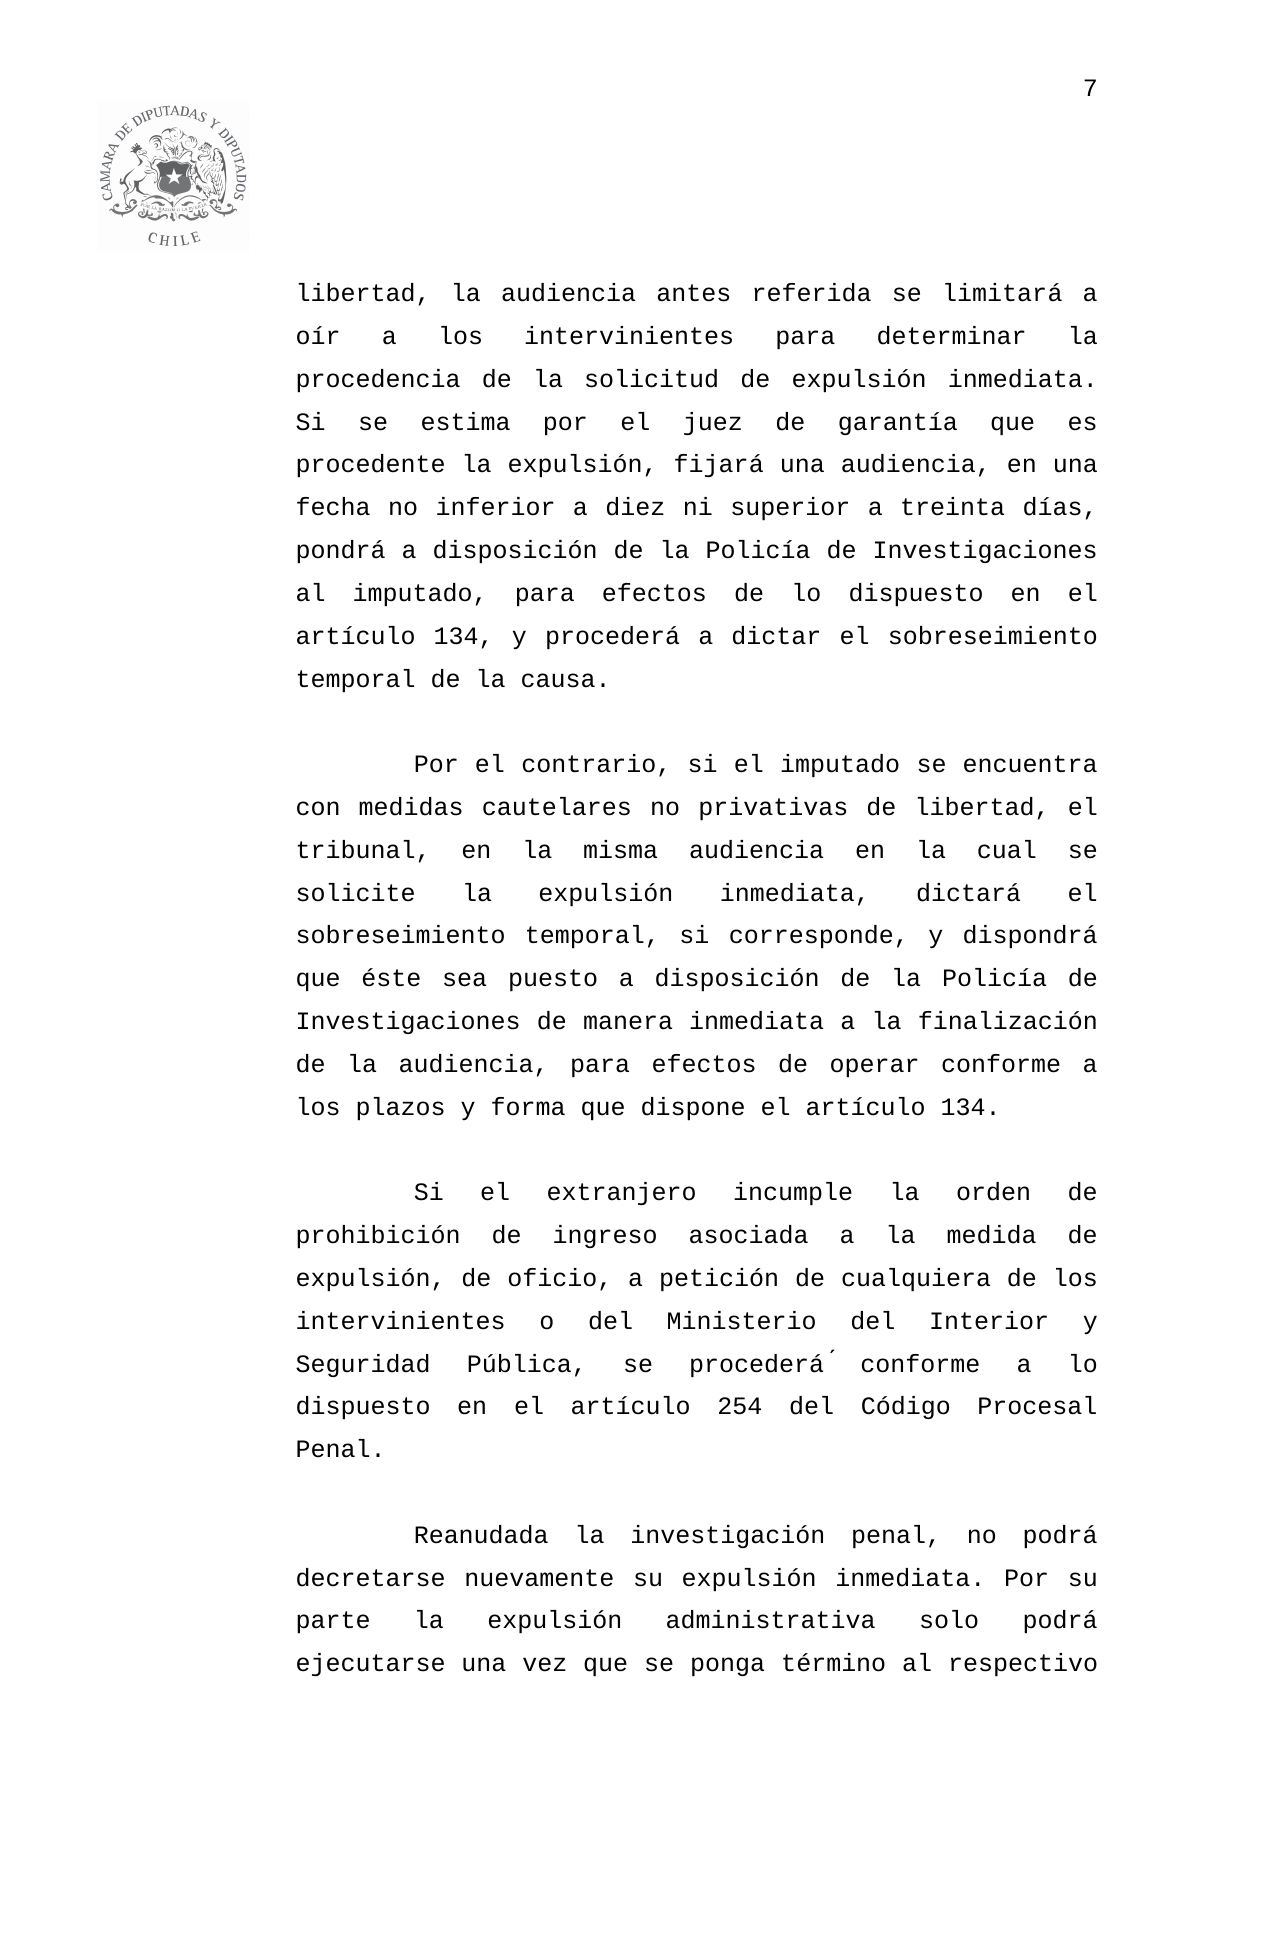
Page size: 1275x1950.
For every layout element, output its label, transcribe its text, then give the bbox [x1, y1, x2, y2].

picture [97, 101, 249, 252]
text Si el extranjero incumple la orden de prohibición de ingreso asociada a la medida de expulsión, de oficio, a petición de cualquiera de los intervinientes o del Ministerio del Interior y Seguridad Pública, se procederá́ conforme a lo dispuesto en el artículo 254 del Código Procesal Penal. [295, 1180, 1098, 1465]
text Por el contrario, si el imputado se encuentra con medidas cautelares no privativas de libertad, el tribunal, en la misma audiencia en la cual se solicite la expulsión inmediata, dictará el sobreseimiento temporal, si corresponde, y dispondrá que éste sea puesto a disposición de la Policía de Investigaciones de manera inmediata a la finalización de la audiencia, para efectos de operar conforme a los plazos y forma que dispone el artículo 134. [295, 752, 1098, 1123]
